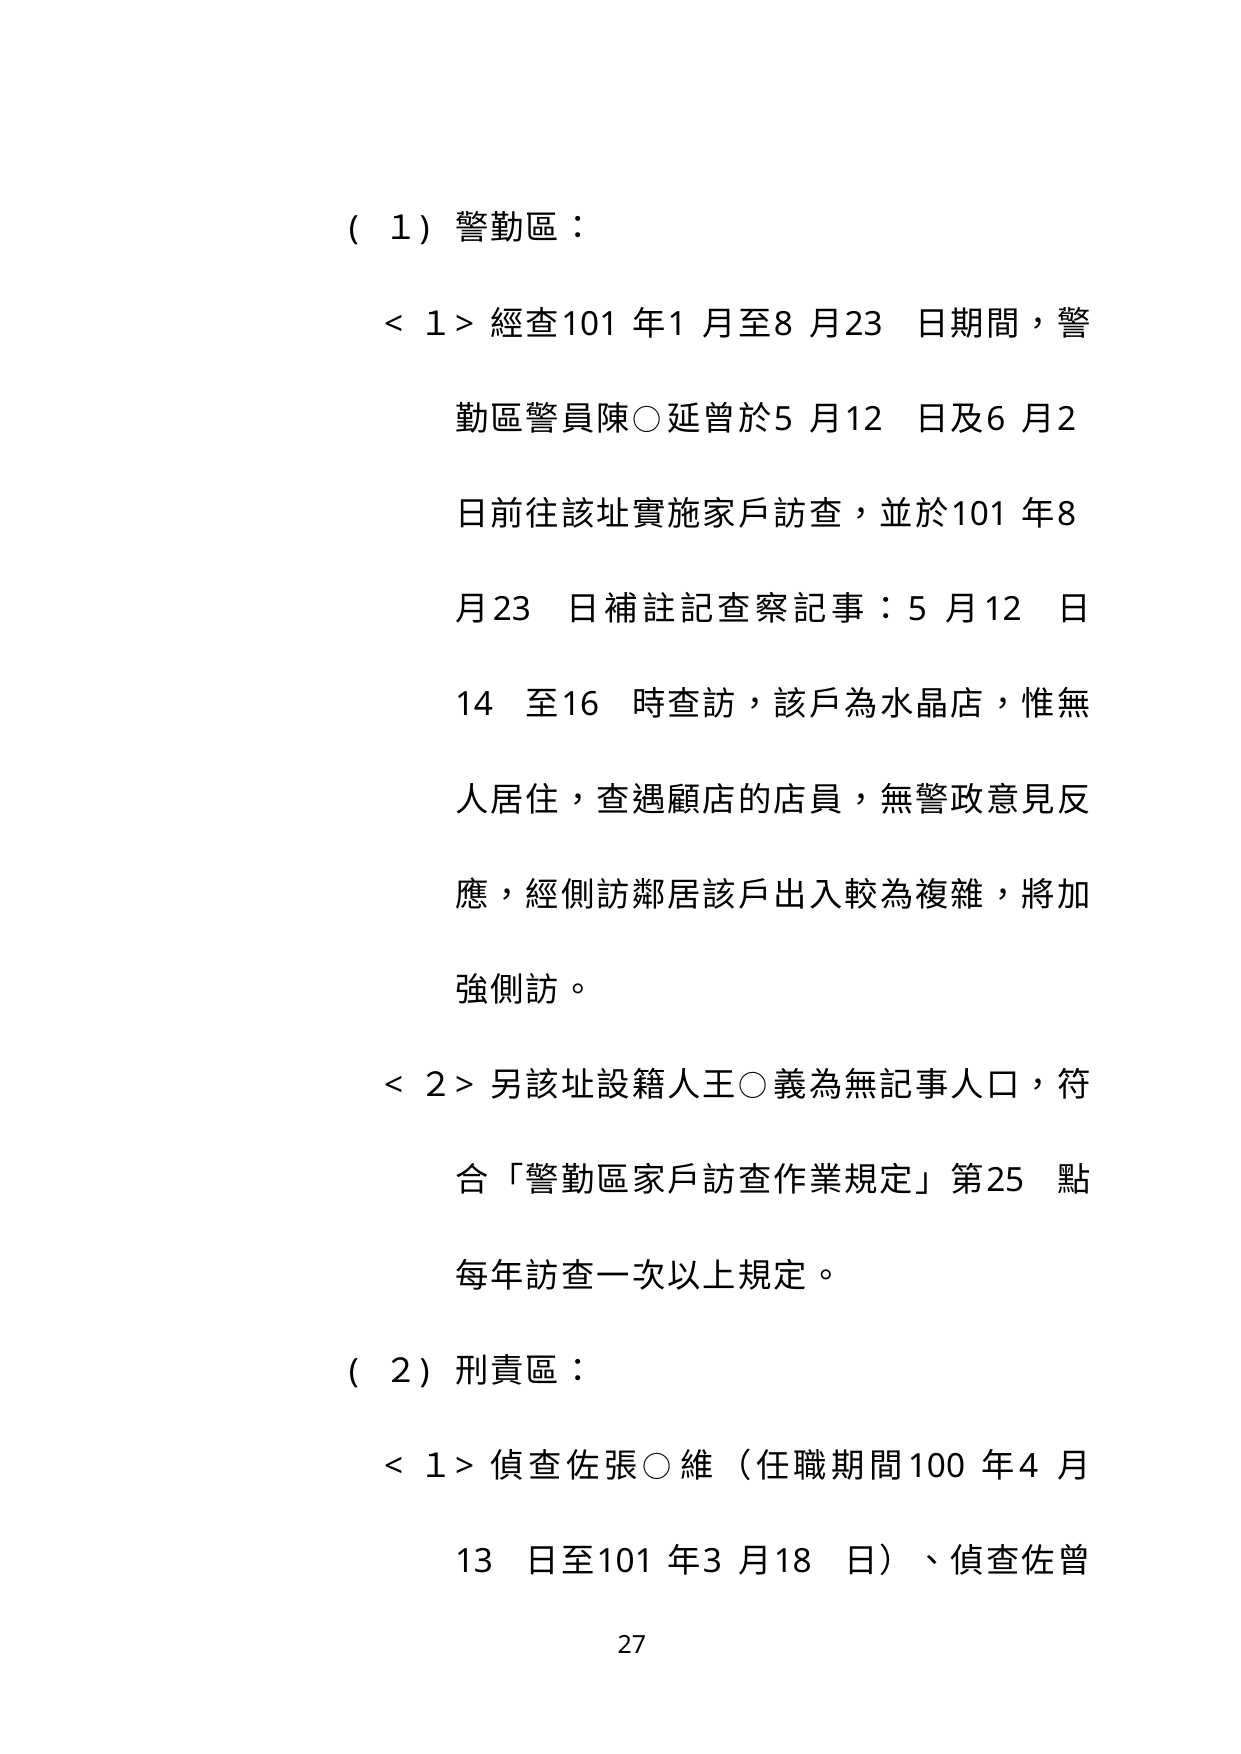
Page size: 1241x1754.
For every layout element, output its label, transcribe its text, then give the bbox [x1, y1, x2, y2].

subtitle 另該址設籍人王○義為無記事人口，符合「警勤區家戶訪查作業規定」第25點每年訪查一次以上規定。 [352, 1034, 1092, 1320]
subtitle 刑責區： [317, 1320, 1092, 1415]
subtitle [352, 1415, 1092, 1606]
subtitle 經查101年1月至8月23日期間，警勤區警員陳○延曾於5月12日及6月2日前往該址實施家戶訪查，並於101年8月23日補註記查察記事：5月12日14至16時查訪，該戶為水晶店，惟無人居住，查遇顧店的店員，無警政意見反應，經側訪鄰居該戶出入較為複雜，將加強側訪。 [352, 273, 1092, 1034]
subtitle 警勤區： [317, 178, 1092, 273]
